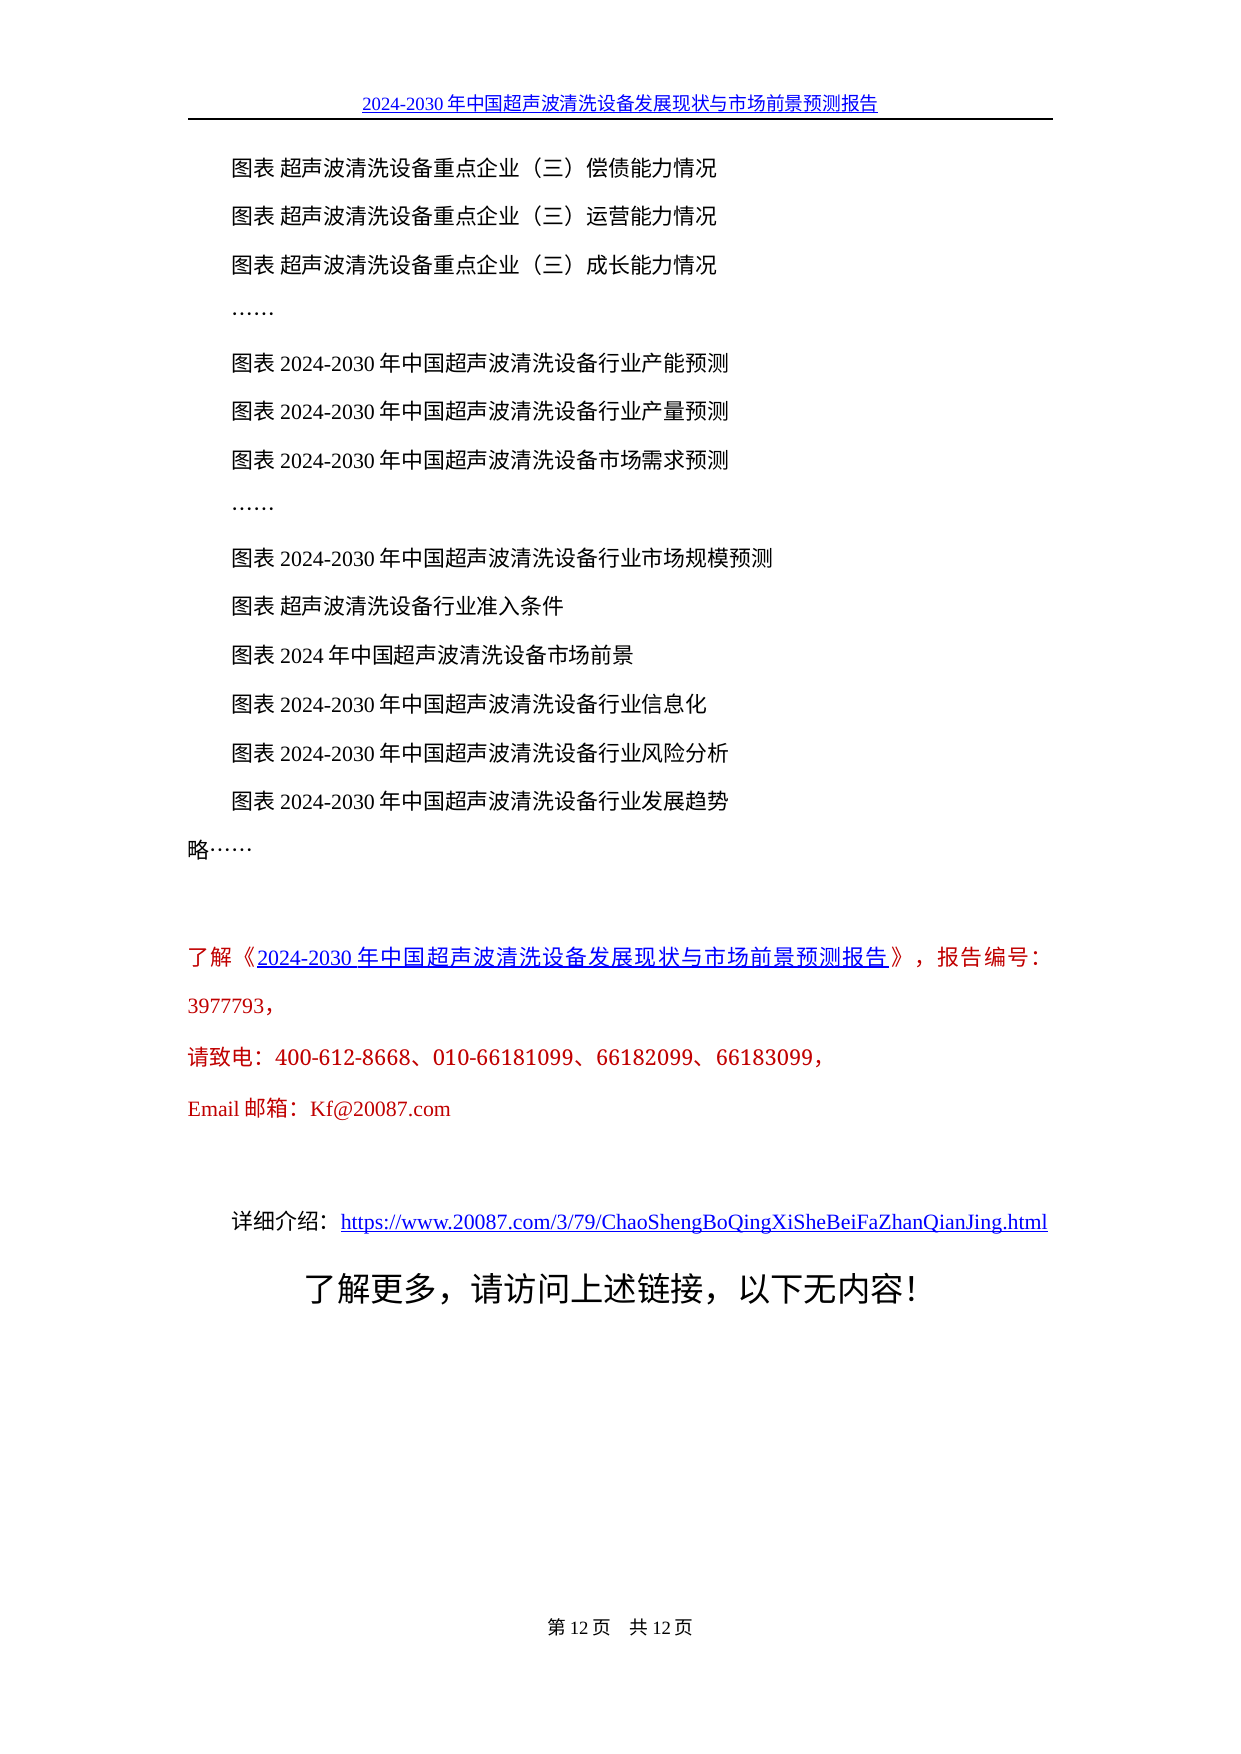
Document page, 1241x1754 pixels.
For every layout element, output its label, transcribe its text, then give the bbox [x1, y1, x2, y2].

text 请致电：400-612-8668、010-66181099、66182099、66183099， [187, 1039, 1053, 1072]
title 了解更多，请访问上述链接，以下无内容！ [187, 1254, 1053, 1319]
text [187, 150, 1053, 865]
text Email邮箱：Kf@20087.com [187, 1091, 1053, 1123]
text 详细介绍：https://www.20087.com/3/79/ChaoShengBoQingXiSheBeiFaZhanQianJing.html [187, 1204, 1053, 1236]
text 了解《2024-2030年中国超声波清洗设备发展现状与市场前景预测报告》，报告编号：3977793， [187, 939, 1053, 1020]
